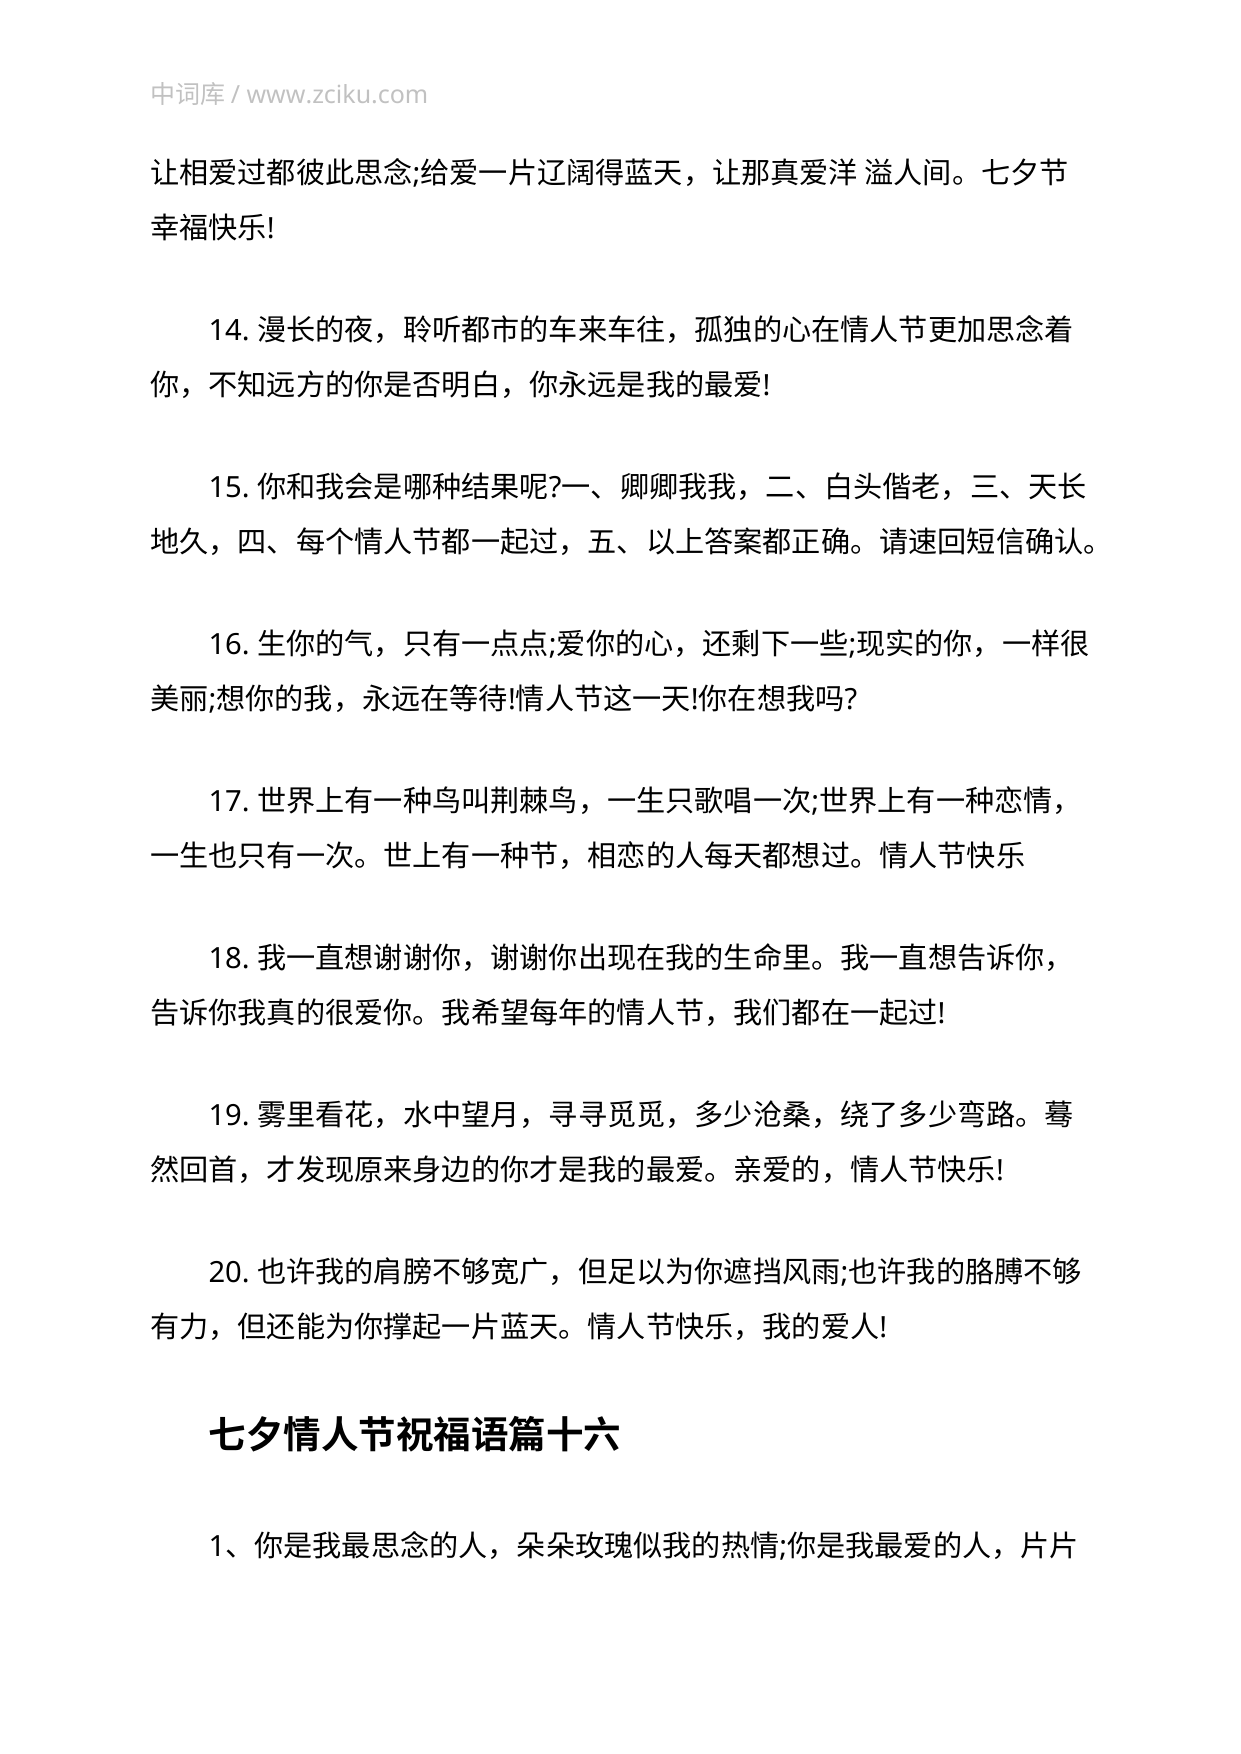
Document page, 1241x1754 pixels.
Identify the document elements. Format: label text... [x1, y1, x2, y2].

text 七夕情人节祝福语篇十六 [150, 1405, 1090, 1460]
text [150, 150, 1090, 247]
text 16. 生你的气，只有一点点;爱你的心，还剩下一些;现实的你，一样很美丽;想你的我，永远在等待!情人节这一天!你在想我吗? [150, 621, 1090, 718]
text 19. 雾里看花，水中望月，寻寻觅觅，多少沧桑，绕了多少弯路。蓦然回首，才发现原来身边的你才是我的最爱。亲爱的，情人节快乐! [150, 1091, 1090, 1189]
text 14. 漫长的夜，聆听都市的车来车往，孤独的心在情人节更加思念着你，不知远方的你是否明白，你永远是我的最爱! [150, 307, 1090, 404]
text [150, 1523, 1090, 1565]
text 15. 你和我会是哪种结果呢?一、卿卿我我，二、白头偕老，三、天长地久，四、每个情人节都一起过，五、以上答案都正确。请速回短信确认。 [150, 464, 1090, 561]
text 17. 世界上有一种鸟叫荆棘鸟，一生只歌唱一次;世界上有一种恋情，一生也只有一次。世上有一种节，相恋的人每天都想过。情人节快乐 [150, 778, 1090, 875]
text 20. 也许我的肩膀不够宽广，但足以为你遮挡风雨;也许我的胳膊不够有力，但还能为你撑起一片蓝天。情人节快乐，我的爱人! [150, 1248, 1090, 1346]
text 18. 我一直想谢谢你，谢谢你出现在我的生命里。我一直想告诉你，告诉你我真的很爱你。我希望每年的情人节，我们都在一起过! [150, 934, 1090, 1032]
